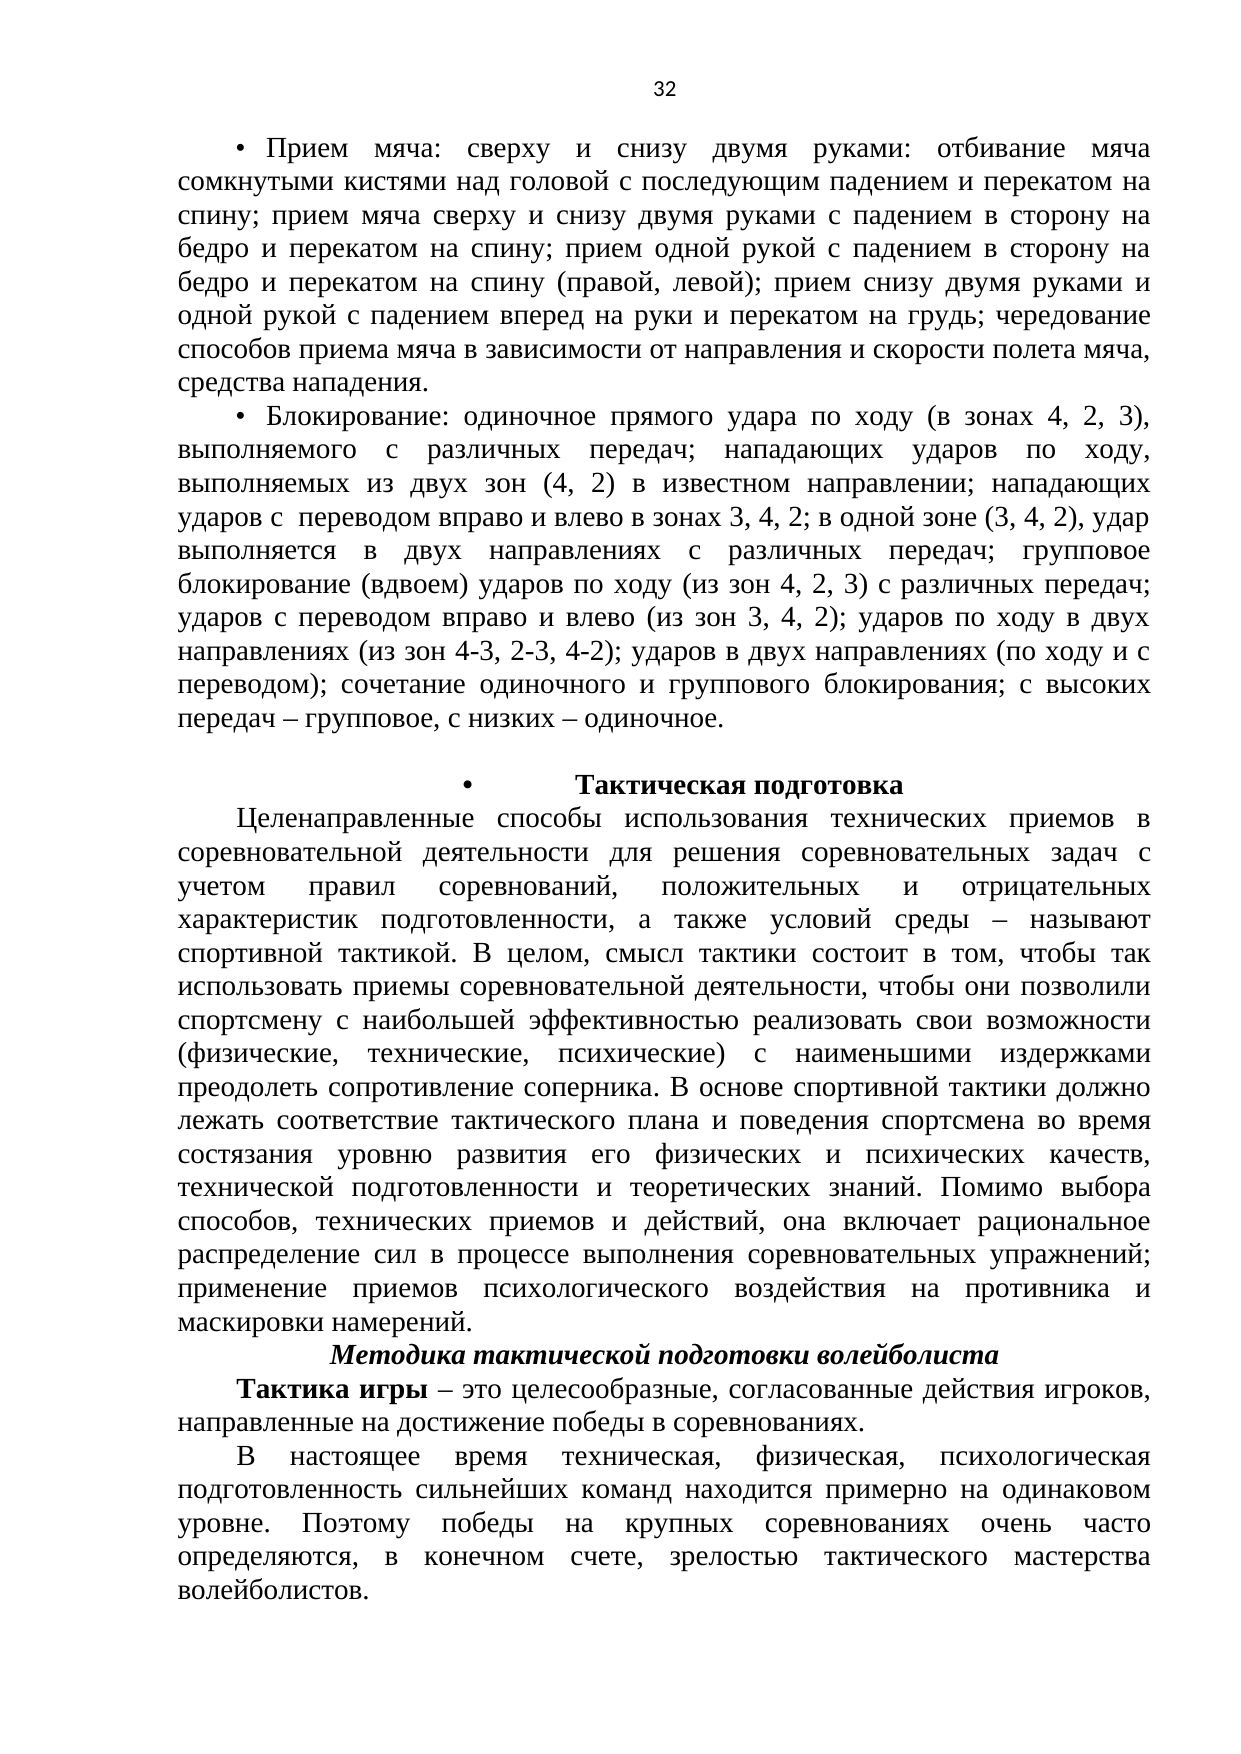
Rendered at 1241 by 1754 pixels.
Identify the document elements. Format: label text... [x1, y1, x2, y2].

list Блокирование: одиночное прямого удара по ходу (в зонах 4, 2, 3), выполняемого с различных передач; нападающих ударов по ходу, выполняемых из двух зон (4, 2) в известном направлении; нападающих ударов с переводом вправо и влево в зонах 3, 4, 2; в одной зоне (3, 4, 2), удар выполняется в двух направлениях с различных передач; групповое блокирование (вдвоем) ударов по ходу (из зон 4, 2, 3) с различных передач; ударов с переводом вправо и влево (из зон 3, 4, 2); ударов по ходу в двух направлениях (из зон 4-3, 2-3, 4-2); ударов в двух направлениях (по ходу и с переводом); сочетание одиночного и группового блокирования; с высоких передач – групповое, с низких – одиночное. [177, 398, 1152, 733]
text Целенаправленные способы использования технических приемов в соревновательной деятельности для решения соревновательных задач с учетом правил соревнований, положительных и отрицательных характеристик подготовленности, а также условий среды – называют спортивной тактикой. В целом, смысл тактики состоит в том, чтобы так использовать приемы соревновательной деятельности, чтобы они позволили спортсмену с наибольшей эффективностью реализовать свои возможности (физические, технические, психические) с наименьшими издержками преодолеть сопротивление соперника. В основе спортивной тактики должно лежать соответствие тактического плана и поведения спортсмена во время состязания уровню развития его физических и психических качеств, технической подготовленности и теоретических знаний. Помимо выбора способов, технических приемов и действий, она включает рациональное распределение сил в процессе выполнения соревновательных упражнений; применение приемов психологического воздействия на противника и маскировки намерений. [177, 801, 1152, 1337]
text Методика тактической подготовки волейболиста [177, 1337, 1152, 1371]
list Тактическая подготовка [215, 767, 1152, 801]
text Тактика игры – это целесообразные, согласованные действия игроков, направленные на достижение победы в соревнованиях. [177, 1371, 1152, 1438]
text В настоящее время техническая, физическая, психологическая подготовленность сильнейших команд находится примерно на одинаковом уровне. Поэтому победы на крупных соревнованиях очень часто определяются, в конечном счете, зрелостью тактического мастерства волейболистов. [177, 1438, 1152, 1606]
list Прием мяча: сверху и снизу двумя руками: отбивание мяча сомкнутыми кистями над головой с последующим падением и перекатом на спину; прием мяча сверху и снизу двумя руками с падением в сторону на бедро и перекатом на спину; прием одной рукой с падением в сторону на бедро и перекатом на спину (правой, левой); прием снизу двумя руками и одной рукой с падением вперед на руки и перекатом на грудь; чередование способов приема мяча в зависимости от направления и скорости полета мяча, средства нападения. [177, 130, 1152, 398]
